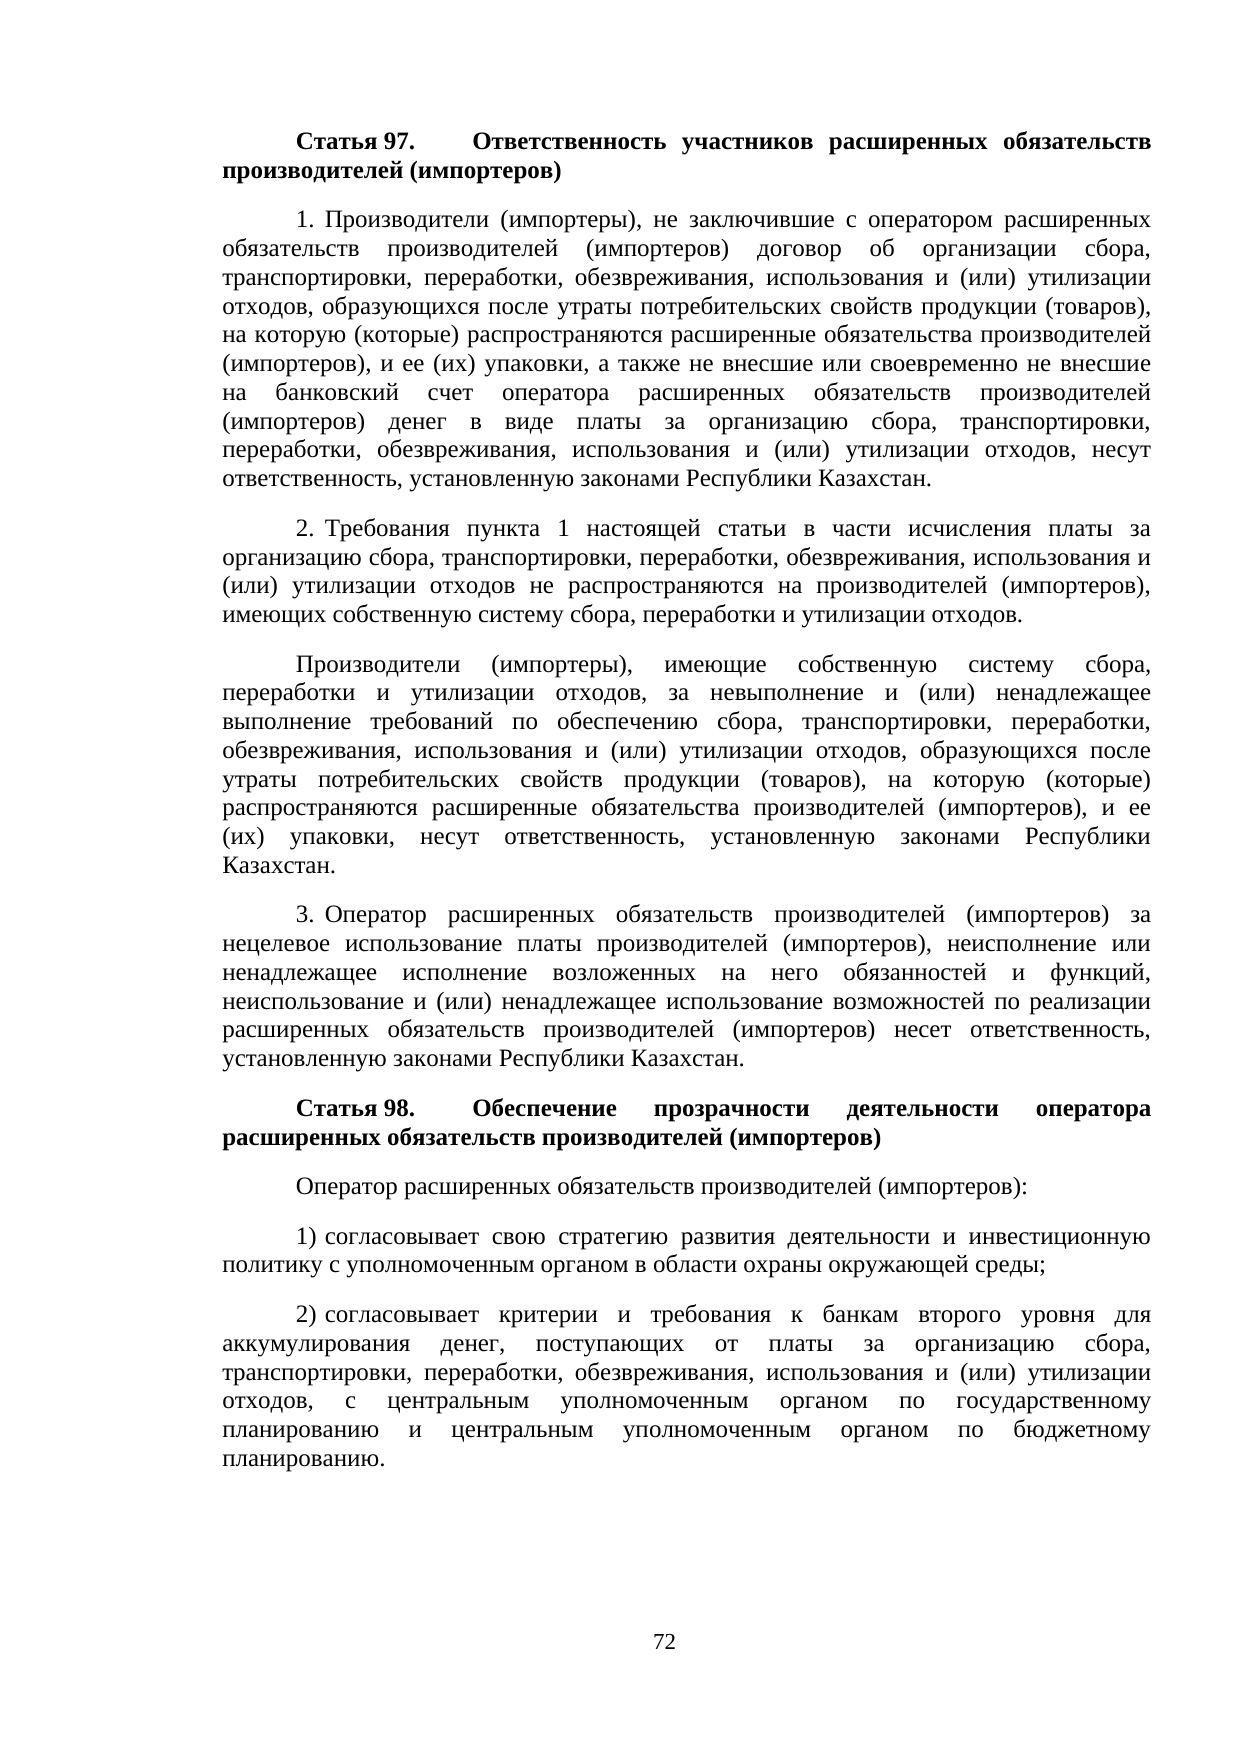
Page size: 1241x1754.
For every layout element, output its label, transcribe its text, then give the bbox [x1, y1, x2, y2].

subtitle Ответственность участников расширенных обязательств производителей (импортеров) [222, 126, 1152, 184]
list Требования пункта 1 настоящей статьи в части исчисления платы за организацию сбора, транспортировки, переработки, обезвреживания, использования и (или) утилизации отходов не распространяются на производителей (импортеров), имеющих собственную систему сбора, переработки и утилизации отходов. [222, 513, 1152, 628]
list согласовывает свою стратегию развития деятельности и инвестиционную политику с уполномоченным органом в области охраны окружающей среды; [222, 1221, 1152, 1278]
text Оператор расширенных обязательств производителей (импортеров): [222, 1171, 1152, 1200]
text Производители (импортеры), имеющие собственную систему сбора, переработки и утилизации отходов, за невыполнение и (или) ненадлежащее выполнение требований по обеспечению сбора, транспортировки, переработки, обезвреживания, использования и (или) утилизации отходов, образующихся после утраты потребительских свойств продукции (товаров), на которую (которые) распространяются расширенные обязательства производителей (импортеров), и ее (их) упаковки, несут ответственность, установленную законами Республики Казахстан. [222, 649, 1152, 879]
list Производители (импортеры), не заключившие с оператором расширенных обязательств производителей (импортеров) договор об организации сбора, транспортировки, переработки, обезвреживания, использования и (или) утилизации отходов, образующихся после утраты потребительских свойств продукции (товаров), на которую (которые) распространяются расширенные обязательства производителей (импортеров), и ее (их) упаковки, а также не внесшие или своевременно не внесшие на банковский счет оператора расширенных обязательств производителей (импортеров) денег в виде платы за организацию сбора, транспортировки, переработки, обезвреживания, использования и (или) утилизации отходов, несут ответственность, установленную законами Республики Казахстан. [222, 204, 1152, 492]
list согласовывает критерии и требования к банкам второго уровня для аккумулирования денег, поступающих от платы за организацию сбора, транспортировки, переработки, обезвреживания, использования и (или) утилизации отходов, с центральным уполномоченным органом по государственному планированию и центральным уполномоченным органом по бюджетному планированию. [222, 1299, 1152, 1472]
list Оператор расширенных обязательств производителей (импортеров) за нецелевое использование платы производителей (импортеров), неисполнение или ненадлежащее исполнение возложенных на него обязанностей и функций, неиспользование и (или) ненадлежащее использование возможностей по реализации расширенных обязательств производителей (импортеров) несет ответственность, установленную законами Республики Казахстан. [222, 899, 1152, 1072]
subtitle Обеспечение прозрачности деятельности оператора расширенных обязательств производителей (импортеров) [222, 1093, 1152, 1150]
